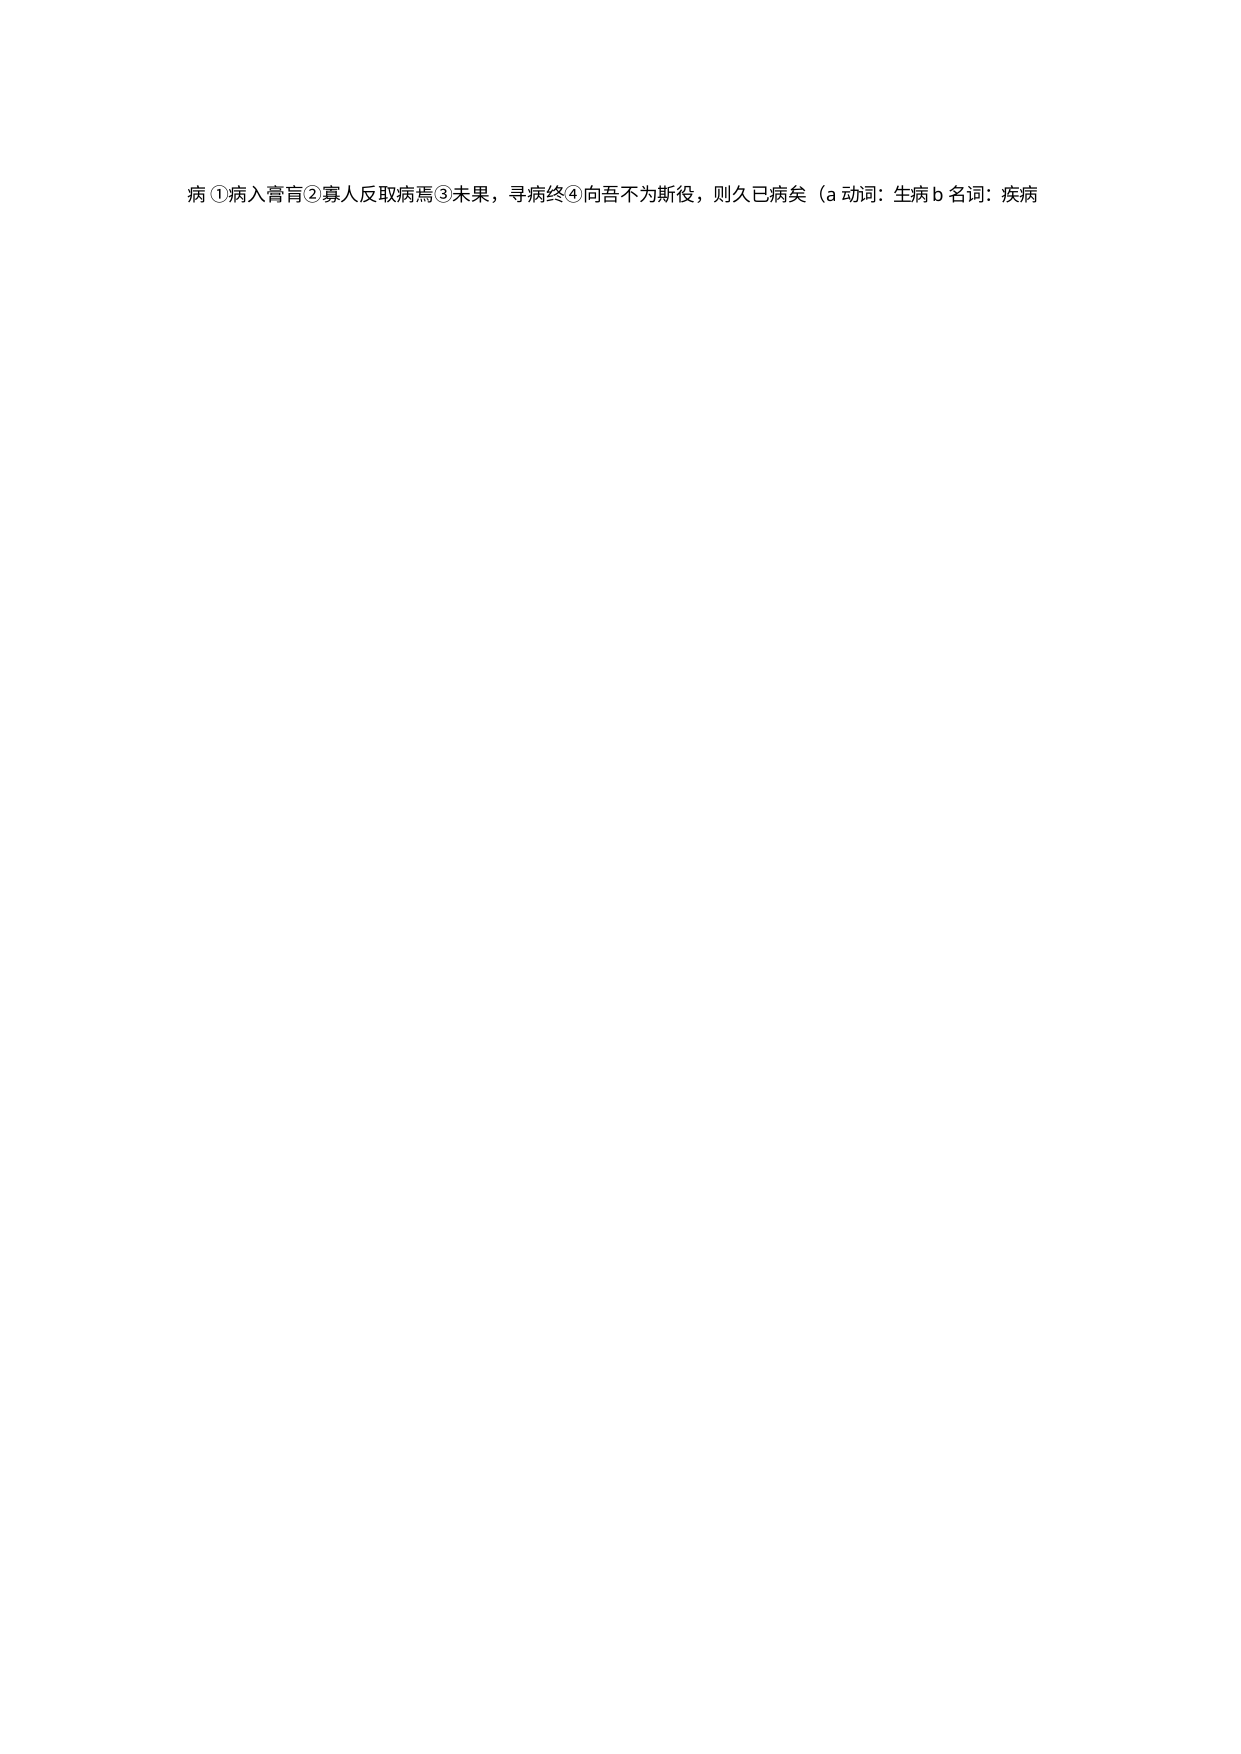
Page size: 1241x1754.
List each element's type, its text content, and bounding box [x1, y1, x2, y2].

text 病 ①病入膏肓②寡人反取病焉③未果，寻病终④向吾不为斯役，则久已病矣（a 动词：生病 b 名词：疾病 [187, 180, 1073, 207]
